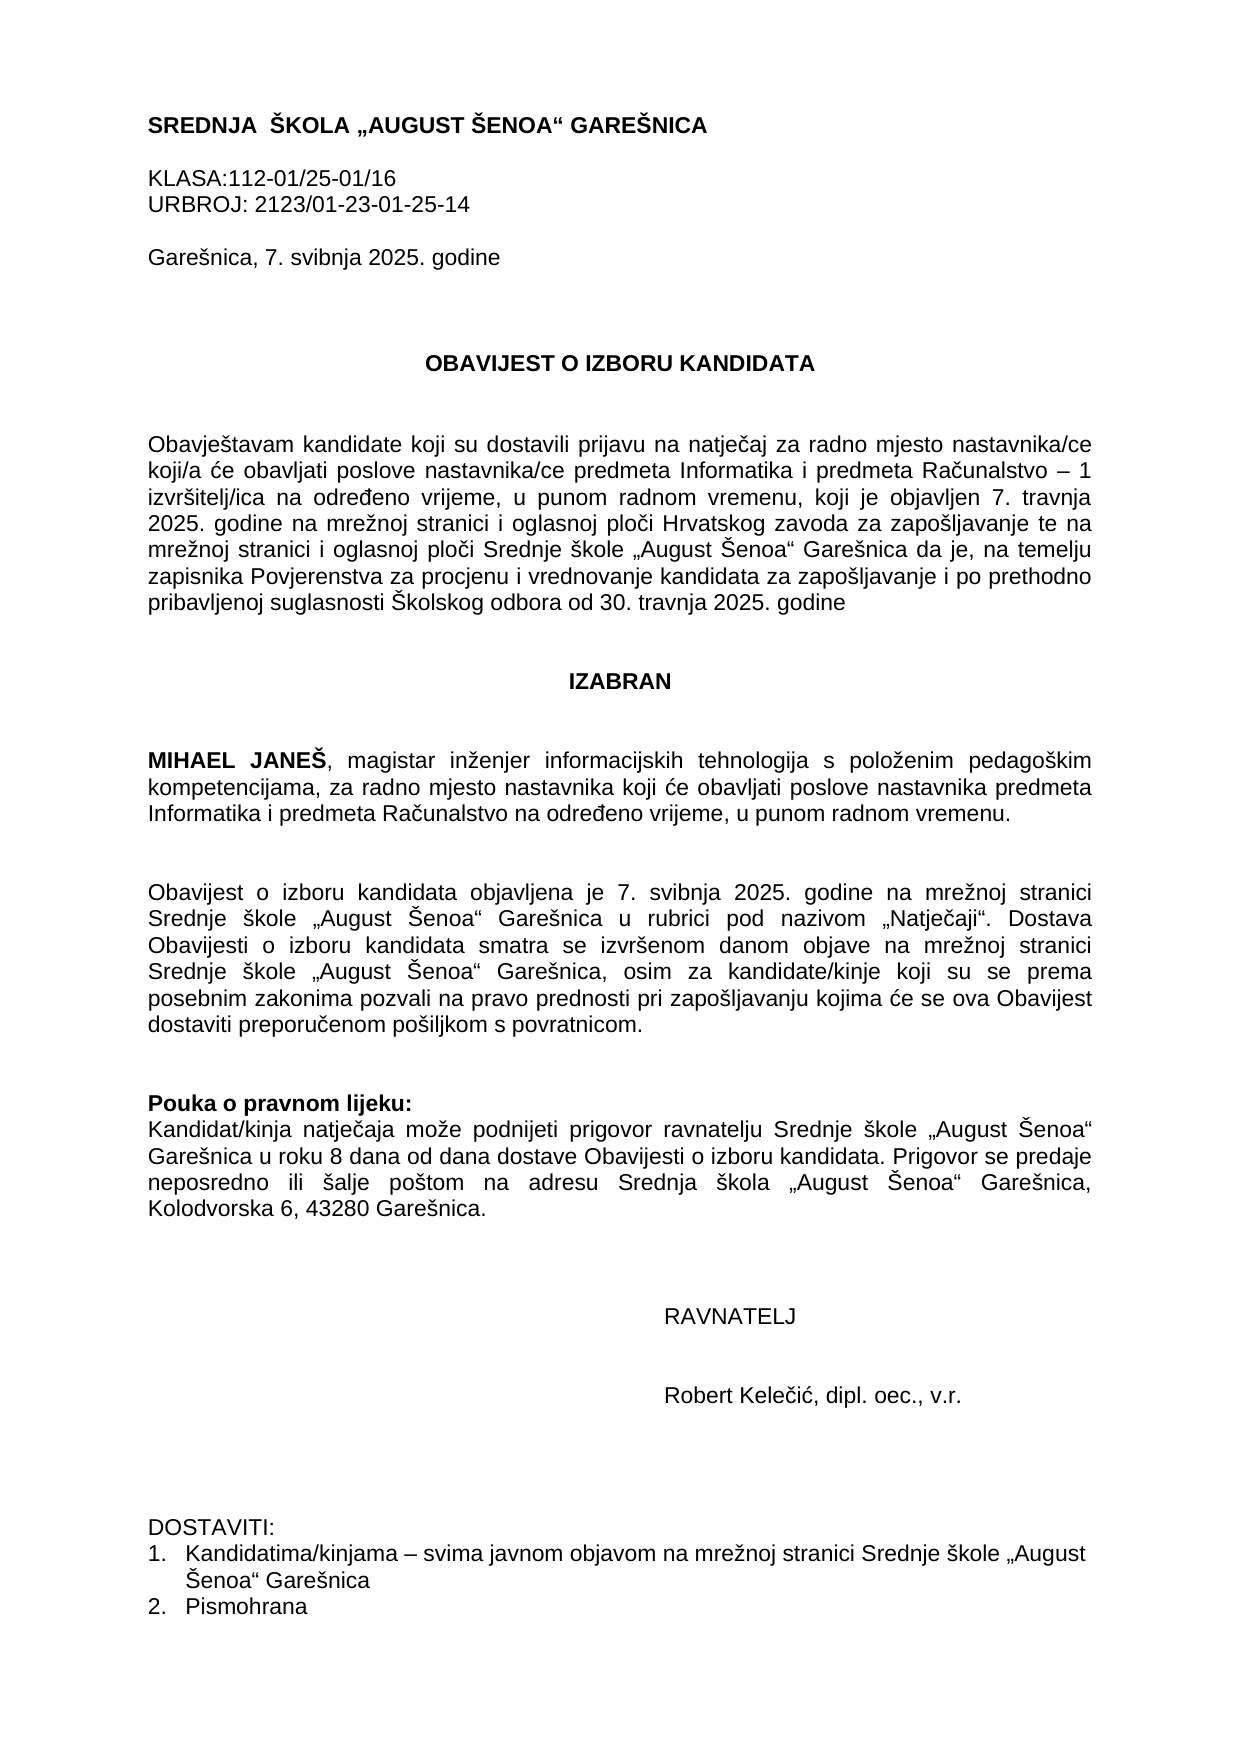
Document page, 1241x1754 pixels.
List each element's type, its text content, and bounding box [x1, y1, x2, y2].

text SREDNJA ŠKOLA „AUGUST ŠENOA“ GAREŠNICA [148, 112, 1093, 139]
text MIHAEL JANEŠ, magistar inženjer informacijskih tehnologija s položenim pedagoškim kompetencijama, za radno mjesto nastavnika koji će obavljati poslove nastavnika predmeta Informatika i predmeta Računalstvo na određeno vrijeme, u punom radnom vremenu. [148, 747, 1093, 826]
text Pouka o pravnom lijeku: [148, 1090, 1093, 1116]
text OBAVIJEST O IZBORU KANDIDATA [148, 349, 1093, 376]
text RAVNATELJ [148, 1303, 1093, 1329]
text URBROJ: 2123/01-23-01-25-14 [148, 191, 1093, 218]
text Obavještavam kandidate koji su dostavili prijavu na natječaj za radno mjesto nastavnika/ce koji/a će obavljati poslove nastavnika/ce predmeta Informatika i predmeta Računalstvo – 1 izvršitelj/ica na određeno vrijeme, u punom radnom vremenu, koji je objavljen 7. travnja 2025. godine na mrežnoj stranici i oglasnoj ploči Hrvatskog zavoda za zapošljavanje te na mrežnoj stranici i oglasnoj ploči Srednje škole „August Šenoa“ Garešnica da je, na temelju zapisnika Povjerenstva za procjenu i vrednovanje kandidata za zapošljavanje i po prethodno pribavljenoj suglasnosti Školskog odbora od 30. travnja 2025. godine [148, 431, 1093, 616]
text Kandidat/kinja natječaja može podnijeti prigovor ravnatelju Srednje škole „August Šenoa“ Garešnica u roku 8 dana od dana dostave Obavijesti o izboru kandidata. Prigovor se predaje neposredno ili šalje poštom na adresu Srednja škola „August Šenoa“ Garešnica, Kolodvorska 6, 43280 Garešnica. [148, 1116, 1093, 1222]
text IZABRAN [148, 668, 1093, 694]
text Garešnica, 7. svibnja 2025. godine [148, 244, 1093, 271]
text DOSTAVITI: [148, 1514, 1093, 1540]
list Pismohrana [148, 1593, 1093, 1619]
list Kandidatima/kinjama – svima javnom objavom na mrežnoj stranici Srednje škole „August Šenoa“ Garešnica [148, 1540, 1093, 1593]
text Obavijest o izboru kandidata objavljena je 7. svibnja 2025. godine na mrežnoj stranici Srednje škole „August Šenoa“ Garešnica u rubrici pod nazivom „Natječaji“. Dostava Obavijesti o izboru kandidata smatra se izvršenom danom objave na mrežnoj stranici Srednje škole „August Šenoa“ Garešnica, osim za kandidate/kinje koji su se prema posebnim zakonima pozvali na pravo prednosti pri zapošljavanju kojima će se ova Obavijest dostaviti preporučenom pošiljkom s povratnicom. [148, 879, 1093, 1037]
text KLASA:112-01/25-01/16 [148, 165, 1093, 191]
text Robert Kelečić, dipl. oec., v.r. [148, 1382, 1093, 1408]
